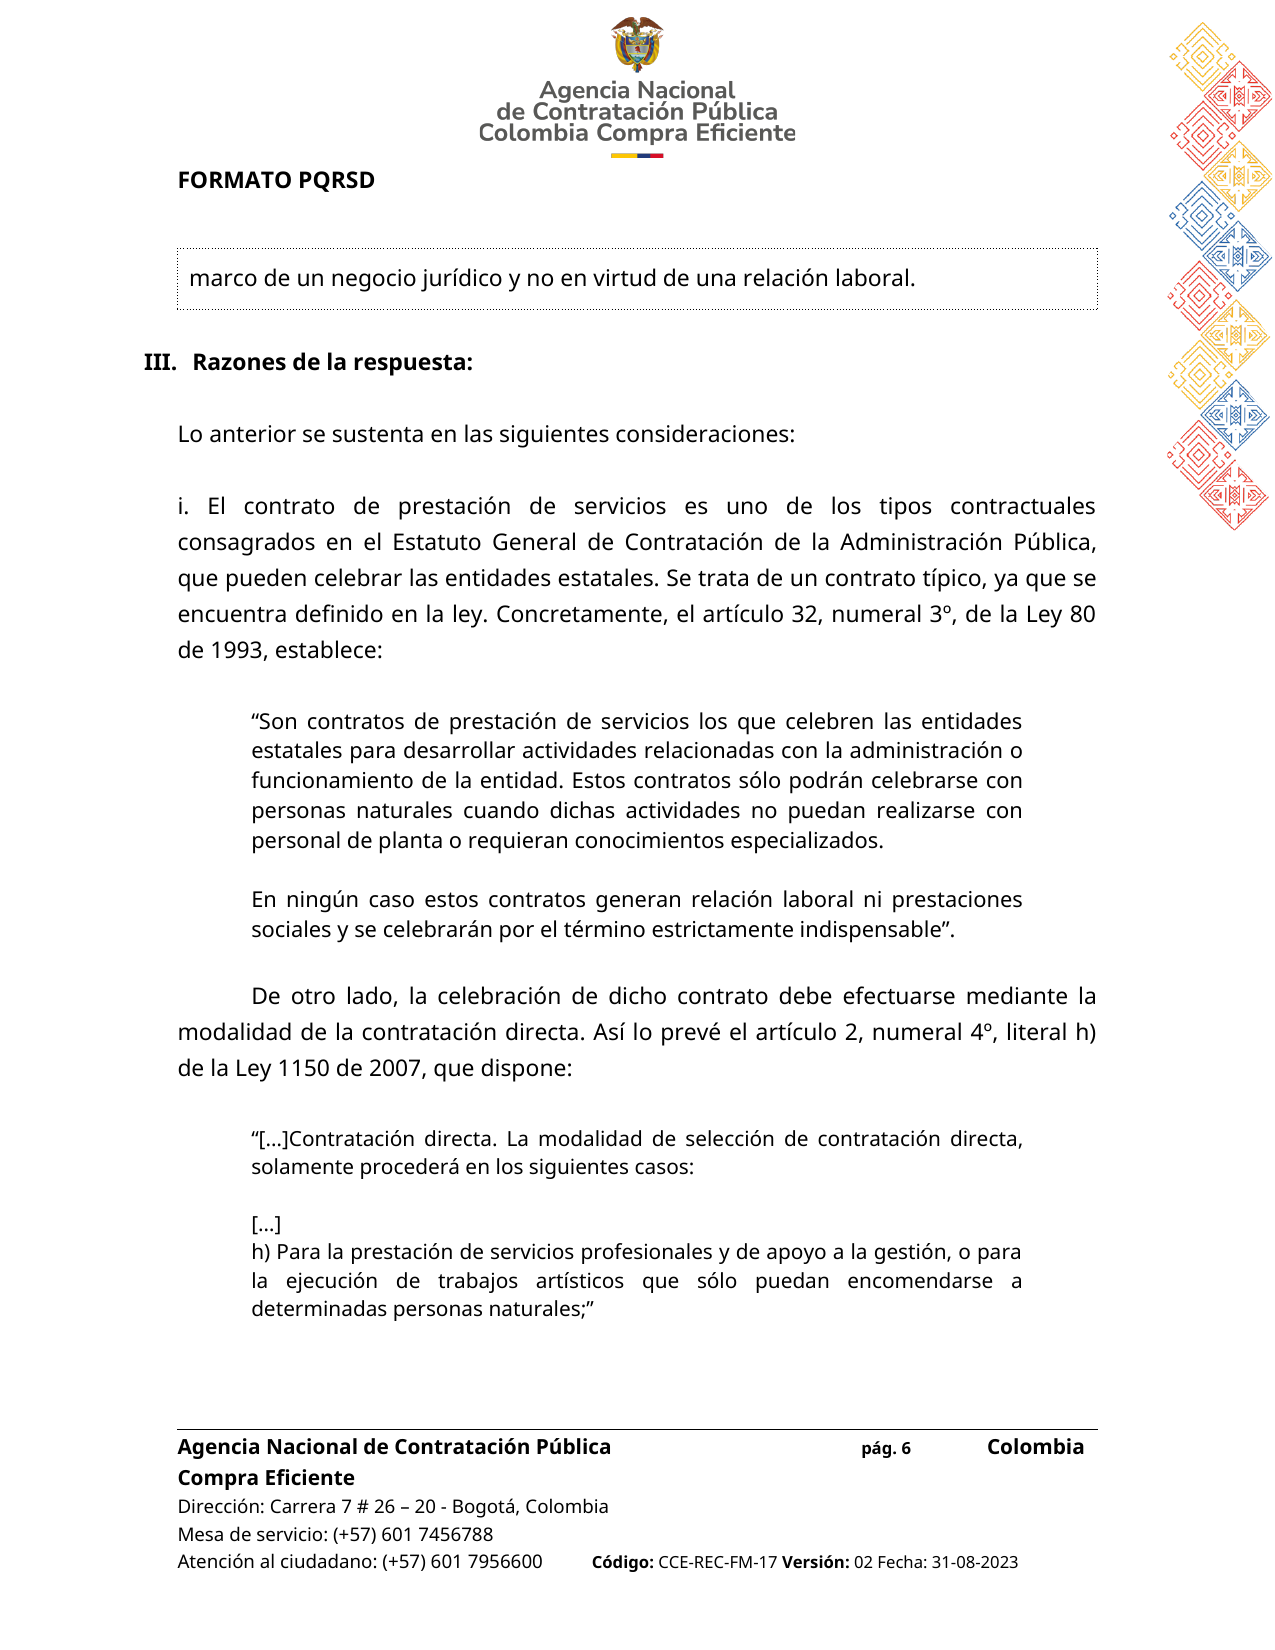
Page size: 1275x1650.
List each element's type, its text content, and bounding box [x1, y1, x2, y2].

text i. El contrato de prestación de servicios es uno de los tipos contractuales consagrados en el Estatuto General de Contratación de la Administración Pública, que pueden celebrar las entidades estatales. Se trata de un contrato típico, ya que se encuentra definido en la ley. Concretamente, el artículo 32, numeral 3º, de la Ley 80 de 1993, establece: [177, 490, 1098, 665]
list Razones de la respuesta: [177, 346, 1098, 377]
picture [479, 17, 796, 158]
text “[…]Contratación directa. La modalidad de selección de contratación directa, solamente procederá en los siguientes casos: [251, 1124, 1024, 1181]
text h) Para la prestación de servicios profesionales y de apoyo a la gestión, o para la ejecución de trabajos artísticos que sólo puedan encomendarse a determinadas personas naturales;” [251, 1237, 1024, 1323]
picture [1165, 22, 1272, 528]
text Lo anterior se sustenta en las siguientes consideraciones: [177, 418, 1098, 449]
text “Son contratos de prestación de servicios los que celebren las entidades estatales para desarrollar actividades relacionadas con la administración o funcionamiento de la entidad. Estos contratos sólo podrán celebrarse con personas naturales cuando dichas actividades no puedan realizarse con personal de planta o requieran conocimientos especializados. [251, 706, 1024, 854]
text De otro lado, la celebración de dicho contrato debe efectuarse mediante la modalidad de la contratación directa. Así lo prevé el artículo 2, numeral 4º, literal h) de la Ley 1150 de 2007, que dispone: [177, 980, 1098, 1083]
text […] [251, 1209, 1024, 1237]
text En ningún caso estos contratos generan relación laboral ni prestaciones sociales y se celebrarán por el término estrictamente indispensable”. [251, 884, 1024, 944]
